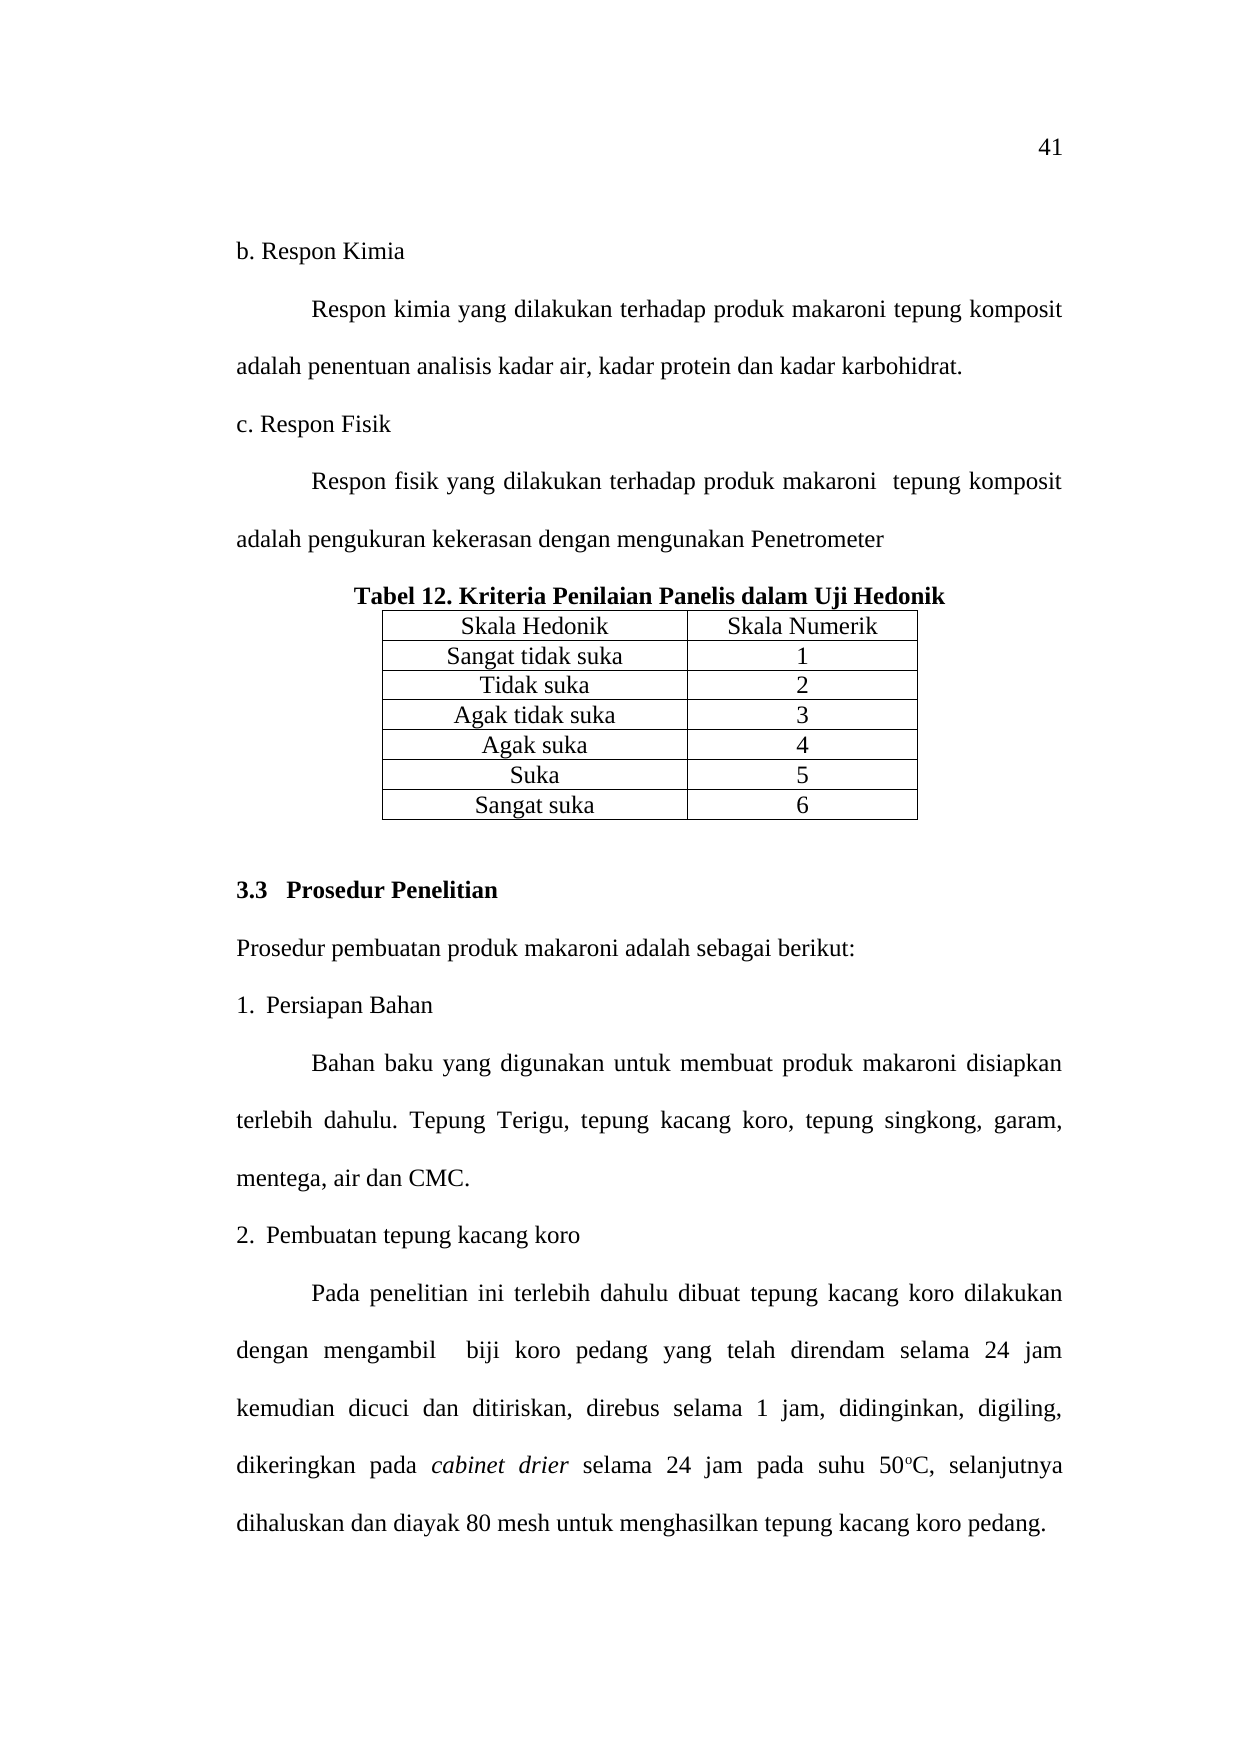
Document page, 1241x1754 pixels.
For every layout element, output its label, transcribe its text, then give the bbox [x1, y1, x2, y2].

table_cell Suka [383, 760, 687, 789]
list Pembuatan tepung kacang koro [236, 1221, 1063, 1249]
table_cell Sangat tidak suka [383, 641, 687, 669]
text c. Respon Fisik [236, 409, 1063, 437]
table_cell Sangat suka [383, 790, 687, 818]
text Respon kimia yang dilakukan terhadap produk makaroni tepung komposit adalah penentuan analisis kadar air, kadar protein dan kadar karbohidrat. [236, 294, 1063, 380]
table_header Skala Numerik [688, 611, 917, 640]
table_cell 6 [688, 790, 917, 818]
text Tabel 12. Kriteria Penilaian Panelis dalam Uji Hedonik [236, 581, 1063, 610]
text Prosedur pembuatan produk makaroni adalah sebagai berikut: [236, 933, 1063, 962]
table_cell Tidak suka [383, 671, 687, 699]
table_cell Agak suka [383, 730, 687, 759]
text b. Respon Kimia [236, 236, 1063, 265]
table_cell 3 [688, 700, 917, 729]
table_cell 2 [688, 671, 917, 699]
table_header Skala Hedonik [383, 611, 687, 640]
table_cell 1 [688, 641, 917, 669]
list Persiapan Bahan [236, 991, 1063, 1019]
text Pada penelitian ini terlebih dahulu dibuat tepung kacang koro dilakukan dengan mengambil biji koro pedang yang telah direndam selama 24 jam kemudian dicuci dan ditiriskan, direbus selama 1 jam, didinginkan, digiling, dikeringkan pada cabinet drier selama 24 jam pada suhu 50oC, selanjutnya dihaluskan dan diayak 80 mesh untuk menghasilkan tepung kacang koro pedang. [236, 1278, 1063, 1537]
text Bahan baku yang digunakan untuk membuat produk makaroni disiapkan terlebih dahulu. Tepung Terigu, tepung kacang koro, tepung singkong, garam, mentega, air dan CMC. [236, 1048, 1063, 1192]
table_cell Agak tidak suka [383, 700, 687, 729]
table_cell 4 [688, 730, 917, 759]
table_cell 5 [688, 760, 917, 789]
text Respon fisik yang dilakukan terhadap produk makaroni tepung komposit adalah pengukuran kekerasan dengan mengunakan Penetrometer [236, 466, 1063, 552]
list Prosedur Penelitian [236, 876, 1063, 904]
